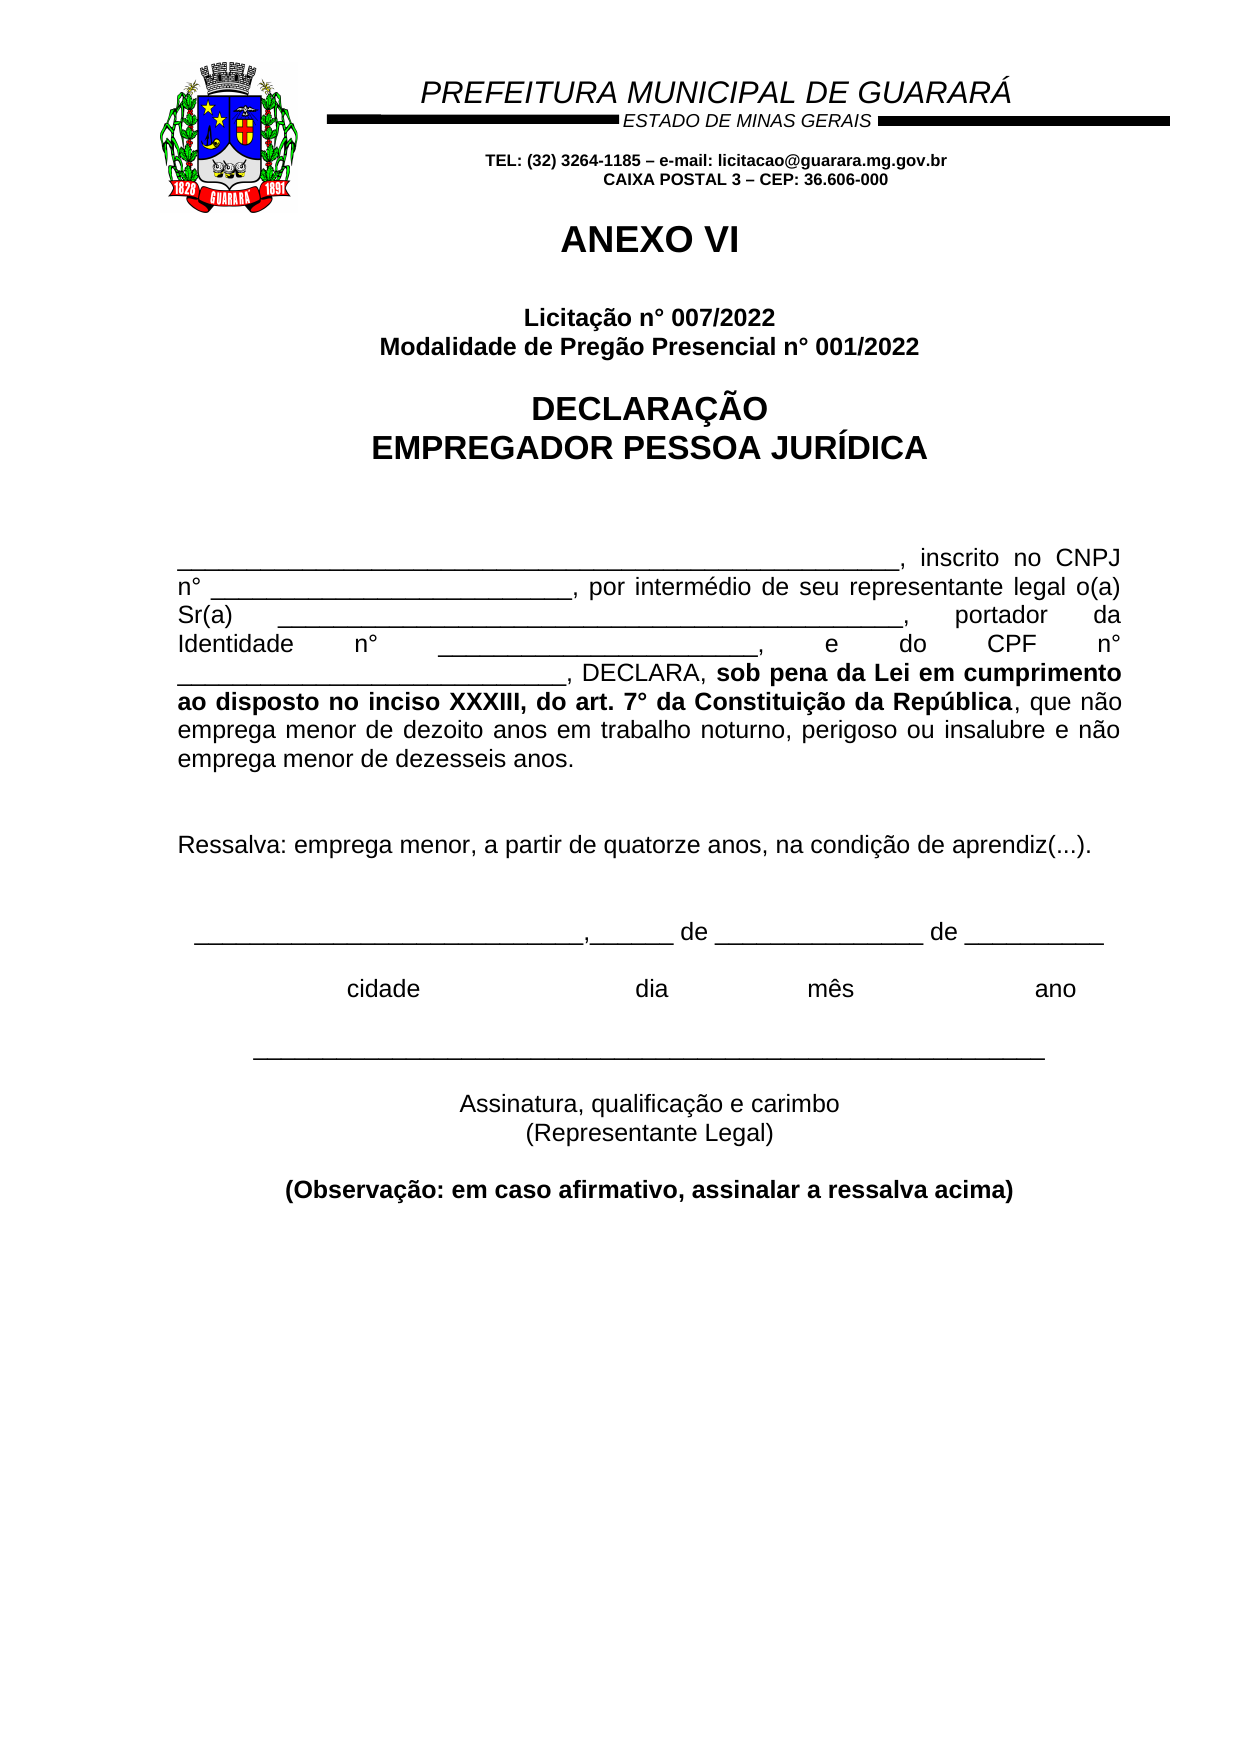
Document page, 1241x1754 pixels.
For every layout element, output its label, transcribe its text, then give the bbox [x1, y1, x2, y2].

text ____________________________________________________, inscrito no CNPJ n° __________________________, por intermédio de seu representante legal o(a) Sr(a) _____________________________________________, portador da Identidade n° _______________________, e do CPF n° ____________________________, DECLARA, sob pena da Lei em cumprimento ao disposto no inciso XXXIII, do art. 7° da Constituição da República, que não emprega menor de dezoito anos em trabalho noturno, perigoso ou insalubre e não emprega menor de dezesseis anos. [177, 543, 1122, 773]
text cidade dia mês ano [177, 974, 1122, 1003]
text Modalidade de Pregão Presencial n° 001/2022 [177, 332, 1122, 361]
text (Representante Legal) [177, 1118, 1122, 1147]
text EMPREGADOR PESSOA JURÍDICA [177, 428, 1122, 466]
text DECLARAÇÃO [177, 389, 1122, 428]
text Licitação n° 007/2022 [177, 303, 1122, 332]
text Assinatura, qualificação e carimbo [177, 1089, 1122, 1118]
text _________________________________________________________ [177, 1032, 1122, 1061]
picture [160, 62, 298, 213]
text Ressalva: emprega menor, a partir de quatorze anos, na condição de aprendiz(...). [177, 831, 1122, 859]
text ANEXO VI [177, 217, 1122, 260]
text ____________________________,______ de _______________ de __________ [177, 917, 1122, 946]
text (Observação: em caso afirmativo, assinalar a ressalva acima) [177, 1176, 1122, 1204]
